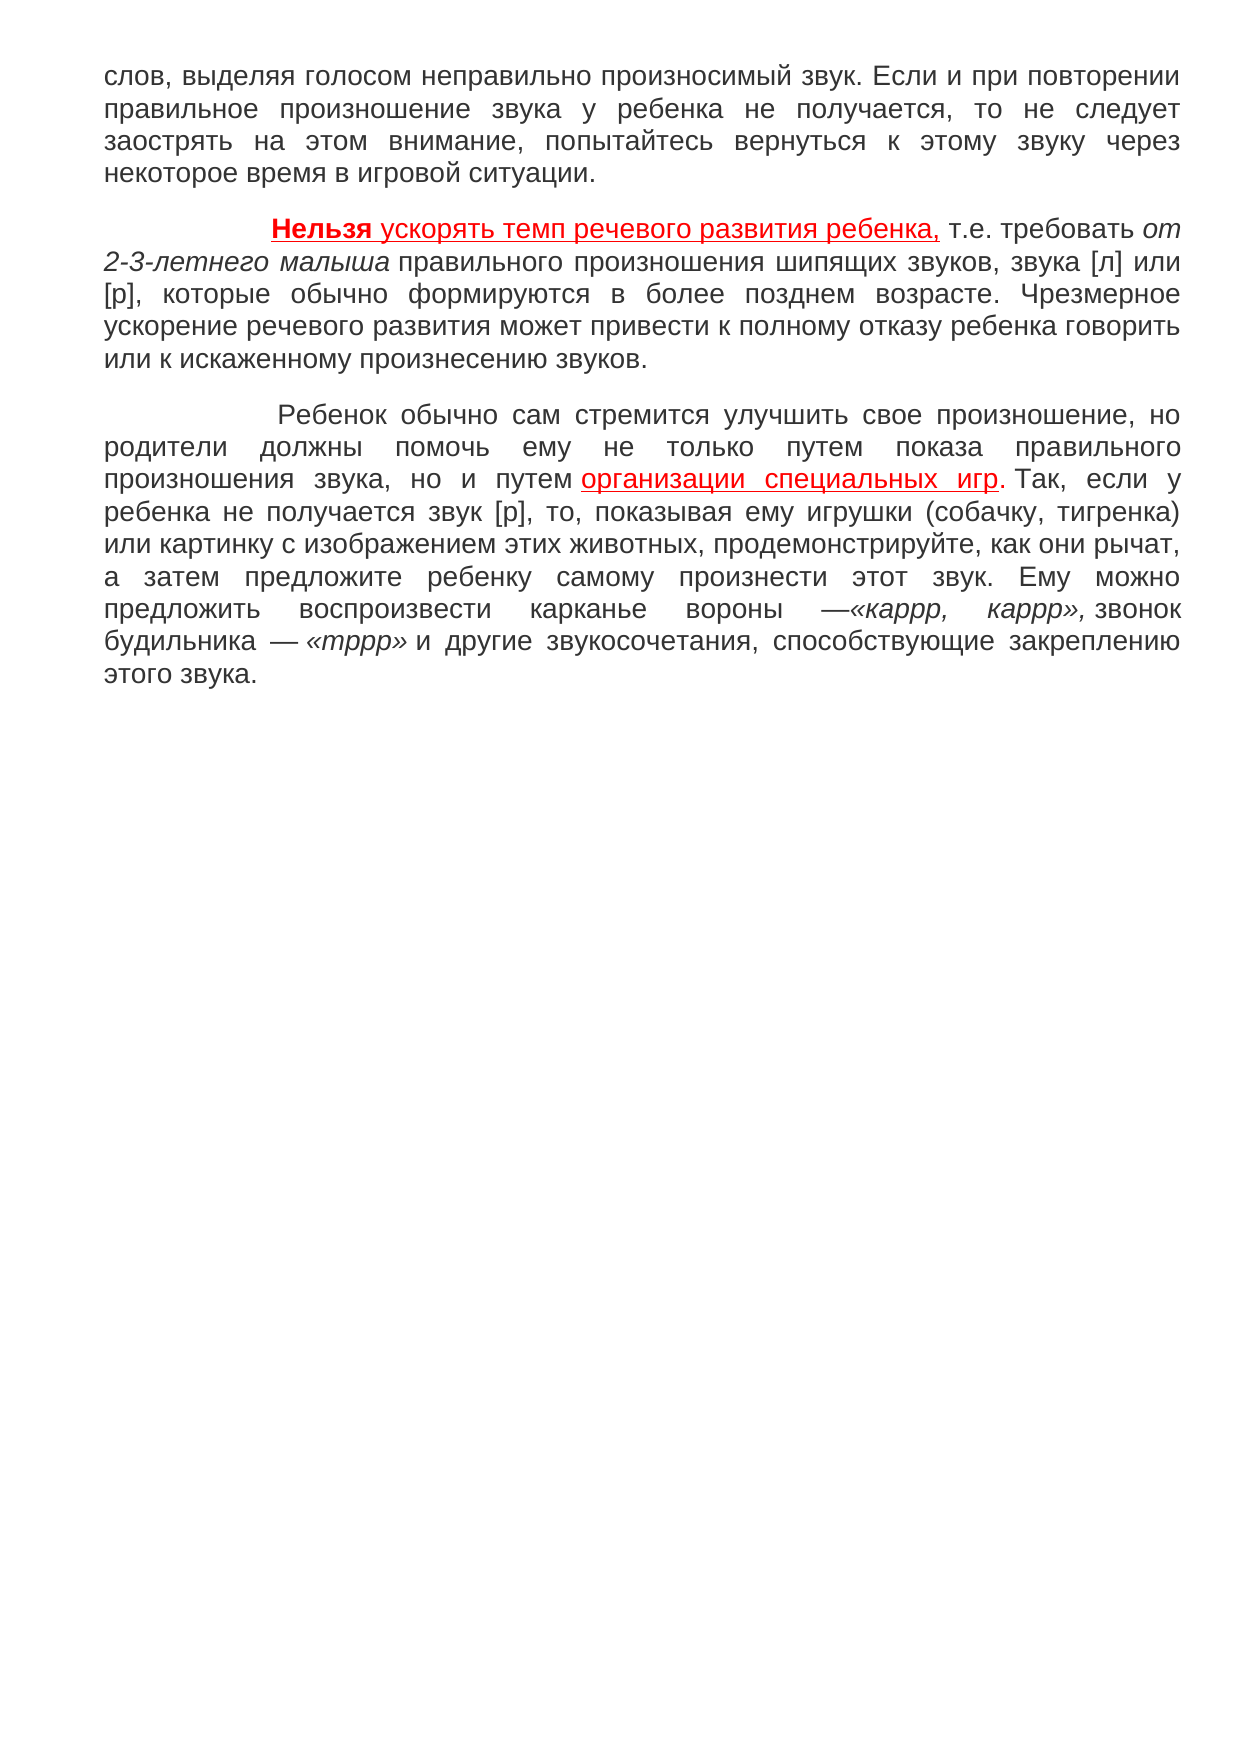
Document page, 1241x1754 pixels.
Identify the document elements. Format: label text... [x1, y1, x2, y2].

text Ребенок обычно сам стремится улучшить свое произношение, но родители должны помочь ему не только путем показа правильного произношения звука, но и путем организации специальных игр. Так, если у ребенка не получается звук [р], то, показывая ему игрушки (собачку, тигренка) или картинку с изображением этих животных, продемонстрируйте, как они рычат, а затем предложите ребенку самому произнести этот звук. Ему можно предложить воспроизвести карканье вороны —«каррр, каррр», звонок будильника — «тррр» и другие звукосочетания, способствующие закреплению этого звука. [103, 398, 1181, 689]
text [103, 59, 1181, 189]
text Нельзя ускорять темп речевого развития ребенка, т.е. требовать от 2-3-летнего малыша правильного произношения шипящих звуков, звука [л] или [р], которые обычно формируются в более позднем возрасте. Чрезмерное ускорение речевого развития может привести к полному отказу ребенка говорить или к искаженному произнесению звуков. [103, 212, 1181, 374]
